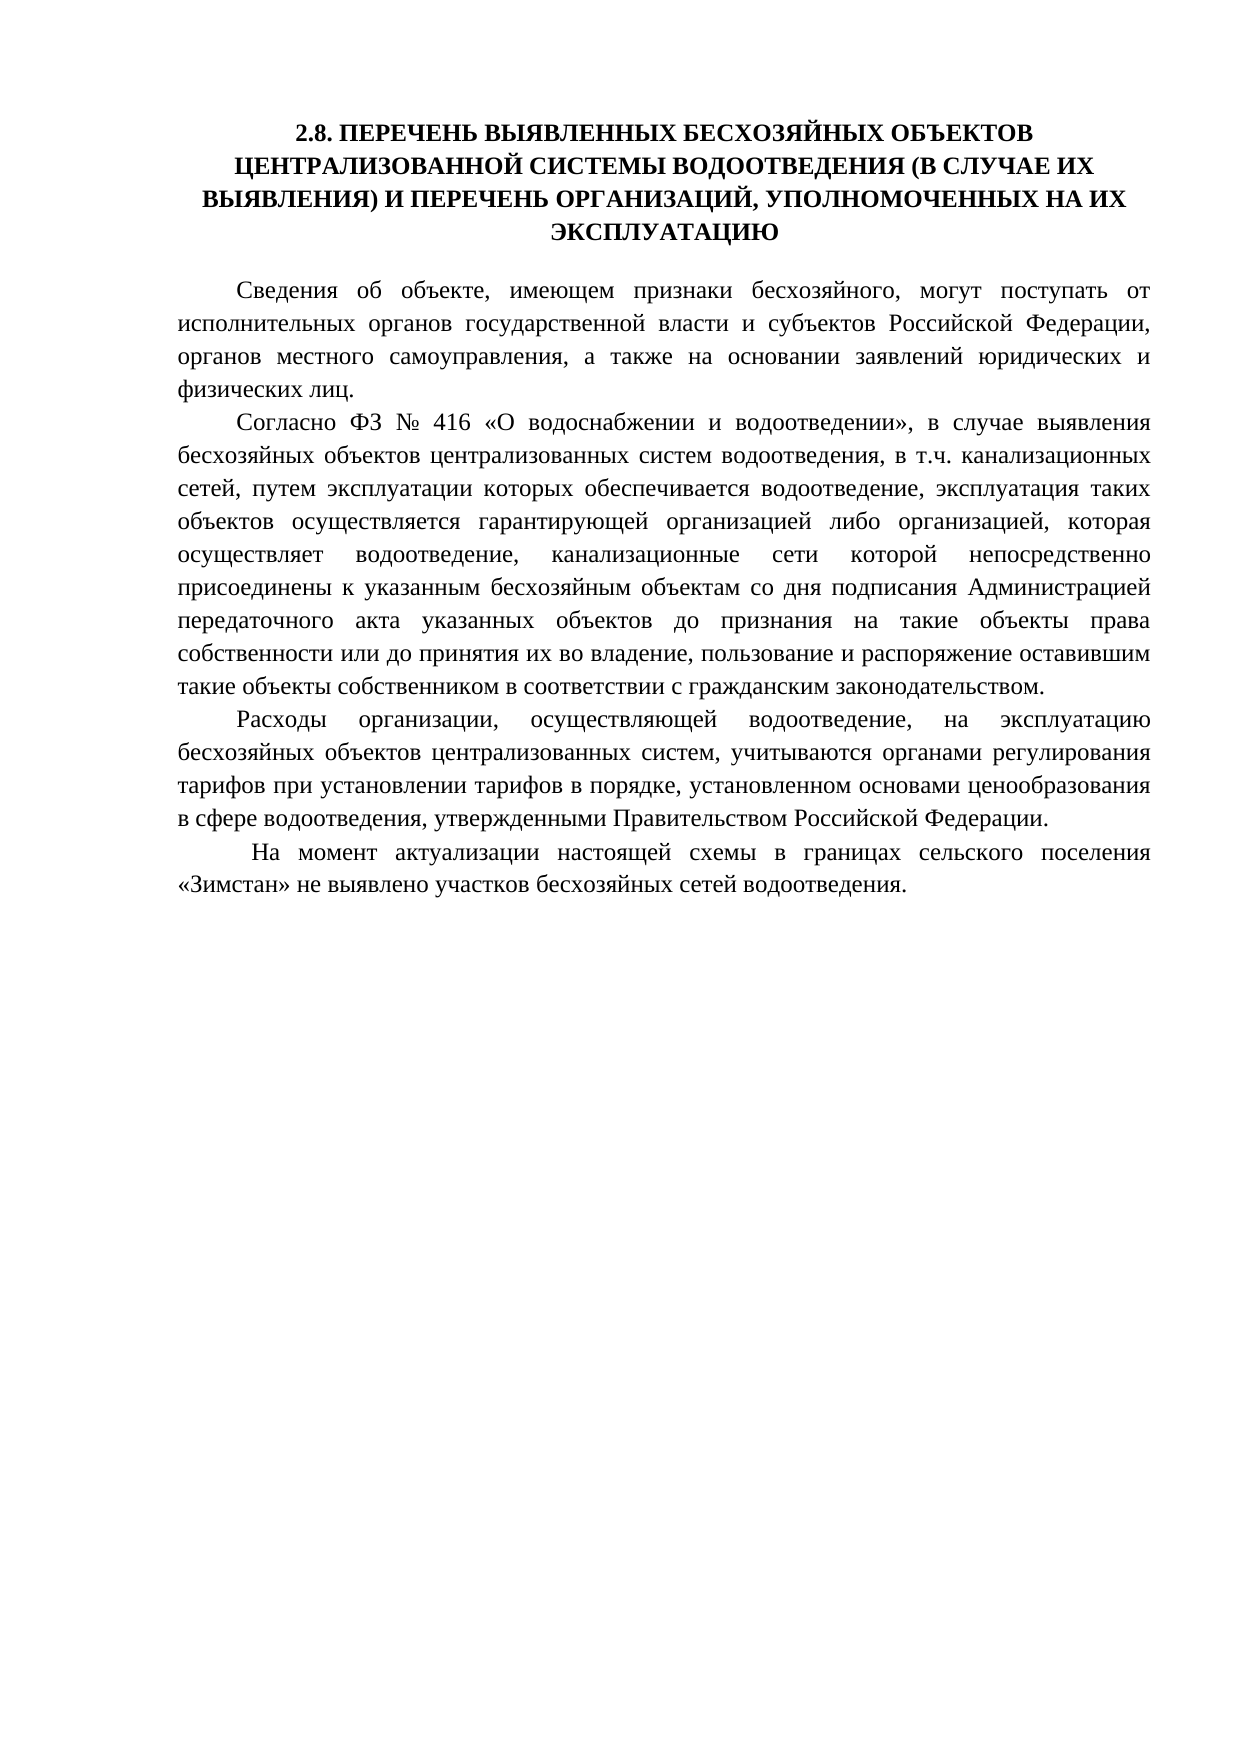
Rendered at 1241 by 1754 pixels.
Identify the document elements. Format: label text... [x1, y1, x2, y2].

text Расходы организации, осуществляющей водоотведение, на эксплуатацию бесхозяйных объектов централизованных систем, учитываются органами регулирования тарифов при установлении тарифов в порядке, установленном основами ценообразования в сфере водоотведения, утвержденными Правительством Российской Федерации. [177, 704, 1152, 832]
subtitle 2.8. ПЕРЕЧЕНЬ ВЫЯВЛЕННЫХ БЕСХОЗЯЙНЫХ ОБЪЕКТОВ ЦЕНТРАЛИЗОВАННОЙ СИСТЕМЫ ВОДООТВЕДЕНИЯ (В СЛУЧАЕ ИХ ВЫЯВЛЕНИЯ) И ПЕРЕЧЕНЬ ОРГАНИЗАЦИЙ, УПОЛНОМОЧЕННЫХ НА ИХ ЭКСПЛУАТАЦИЮ [177, 118, 1152, 246]
text Сведения об объекте, имеющем признаки бесхозяйного, могут поступать от исполнительных органов государственной власти и субъектов Российской Федерации, органов местного самоуправления, а также на основании заявлений юридических и физических лиц. [177, 275, 1152, 403]
text На момент актуализации настоящей схемы в границах сельского поселения «Зимстан» не выявлено участков бесхозяйных сетей водоотведения. [177, 837, 1152, 898]
text Согласно ФЗ № 416 «О водоснабжении и водоотведении», в случае выявления бесхозяйных объектов централизованных систем водоотведения, в т.ч. канализационных сетей, путем эксплуатации которых обеспечивается водоотведение, эксплуатация таких объектов осуществляется гарантирующей организацией либо организацией, которая осуществляет водоотведение, канализационные сети которой непосредственно присоединены к указанным бесхозяйным объектам со дня подписания Администрацией передаточного акта указанных объектов до признания на такие объекты права собственности или до принятия их во владение, пользование и распоряжение оставившим такие объекты собственником в соответствии с гражданским законодательством. [177, 407, 1152, 700]
